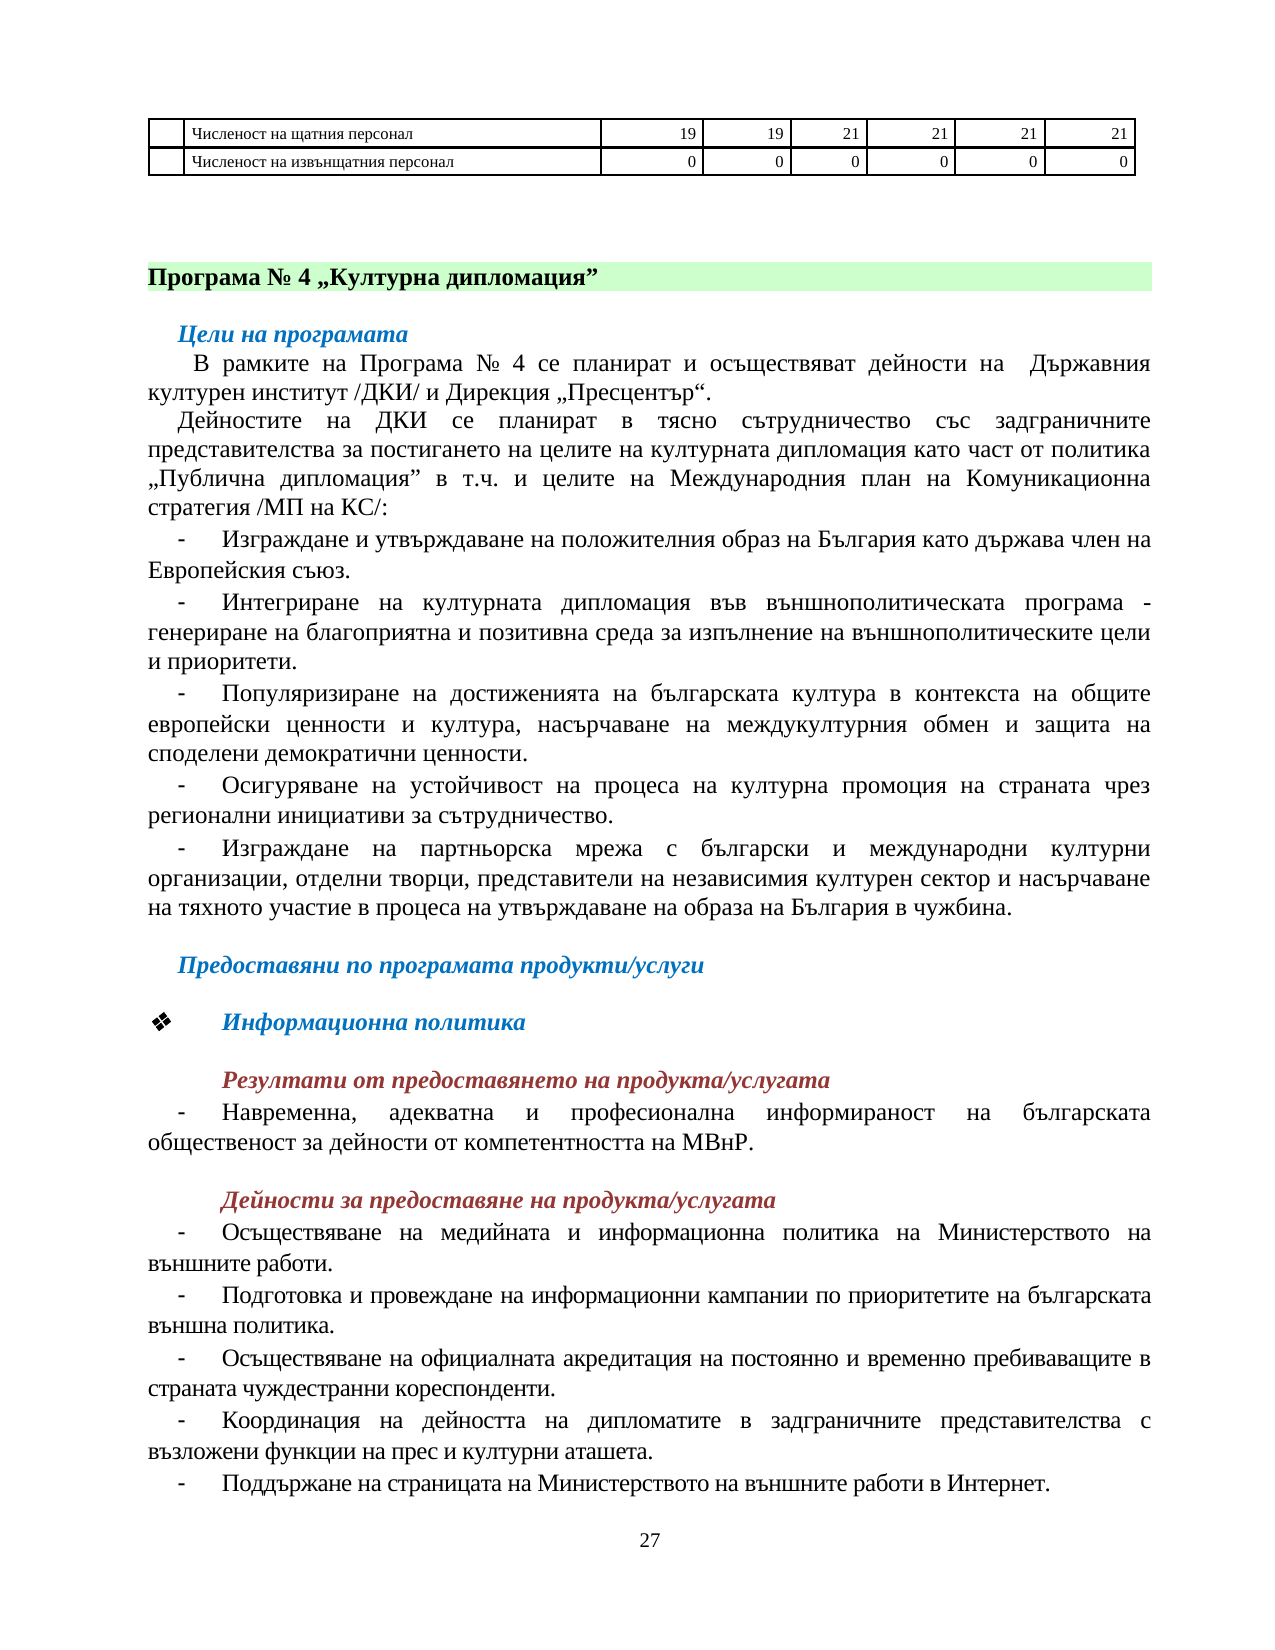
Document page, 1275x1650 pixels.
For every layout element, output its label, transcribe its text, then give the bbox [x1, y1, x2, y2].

list Осигуряване на устойчивост на процеса на културна промоция на страната чрез регионални инициативи за сътрудничество. [148, 767, 1152, 829]
list Подготовка и провеждане на информационни кампании по приоритетите на българската външна политика. [148, 1277, 1152, 1339]
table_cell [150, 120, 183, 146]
list Изграждане и утвърждаване на положителния образ на България като държава член на Европейския съюз. [148, 521, 1152, 583]
subtitle Програма № 4 „Културна дипломация” [148, 262, 1152, 291]
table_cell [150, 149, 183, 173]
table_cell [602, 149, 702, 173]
list Навременна, адекватна и професионална информираност на българската общественост за дейности от компетентността на МВнР. [148, 1093, 1152, 1156]
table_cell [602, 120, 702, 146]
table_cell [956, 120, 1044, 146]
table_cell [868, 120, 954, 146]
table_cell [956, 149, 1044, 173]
text Дейности за предоставяне на продукта/услугата [148, 1185, 1152, 1214]
text Резултати от предоставянето на продукта/услугата [148, 1065, 1152, 1093]
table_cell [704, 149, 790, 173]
list Осъществяване на официалната акредитация на постоянно и временно пребиваващите в страната чуждестранни кореспонденти. [148, 1339, 1152, 1402]
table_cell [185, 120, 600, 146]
list Поддържане на страницата на Министерството на външните работи в Интернет. [148, 1465, 1152, 1499]
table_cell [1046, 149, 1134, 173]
list Изграждане на партньорска мрежа с български и международни културни организации, отделни творци, представители на независимия културен сектор и насърчаване на тяхното участие в процеса на утвърждаване на образа на България в чужбина. [148, 829, 1152, 921]
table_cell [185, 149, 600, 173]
text Дейностите на ДКИ се планират в тясно сътрудничество със задграничните представителства за постигането на целите на културната дипломация като част от политика „Публична дипломация” в т.ч. и целите на Международния план на Комуникационна стратегия /МП на КС/: [148, 406, 1152, 521]
list Осъществяване на медийната и информационна политика на Министерството на външните работи. [148, 1214, 1152, 1277]
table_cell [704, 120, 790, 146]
list Информационна политика [148, 1007, 1152, 1036]
text В рамките на Програма № 4 се планират и осъществяват дейности на Държавния културен институт /ДКИ/ и Дирекция „Пресцентър“. [148, 348, 1152, 406]
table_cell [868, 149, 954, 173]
list Координация на дейността на дипломатите в задграничните представителства с възложени функции на прес и културни аташета. [148, 1402, 1152, 1465]
text Предоставяни по програмата продукти/услуги [148, 950, 1152, 978]
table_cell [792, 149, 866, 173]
list Интегриране на културната дипломация във външнополитическата програма - генериране на благоприятна и позитивна среда за изпълнение на външнополитическите цели и приоритети. [148, 583, 1152, 675]
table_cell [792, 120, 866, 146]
text Цели на програмата [148, 319, 1152, 348]
list Популяризиране на достиженията на българската култура в контекста на общите европейски ценности и култура, насърчаване на междукултурния обмен и защита на споделени демократични ценности. [148, 675, 1152, 767]
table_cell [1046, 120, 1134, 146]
